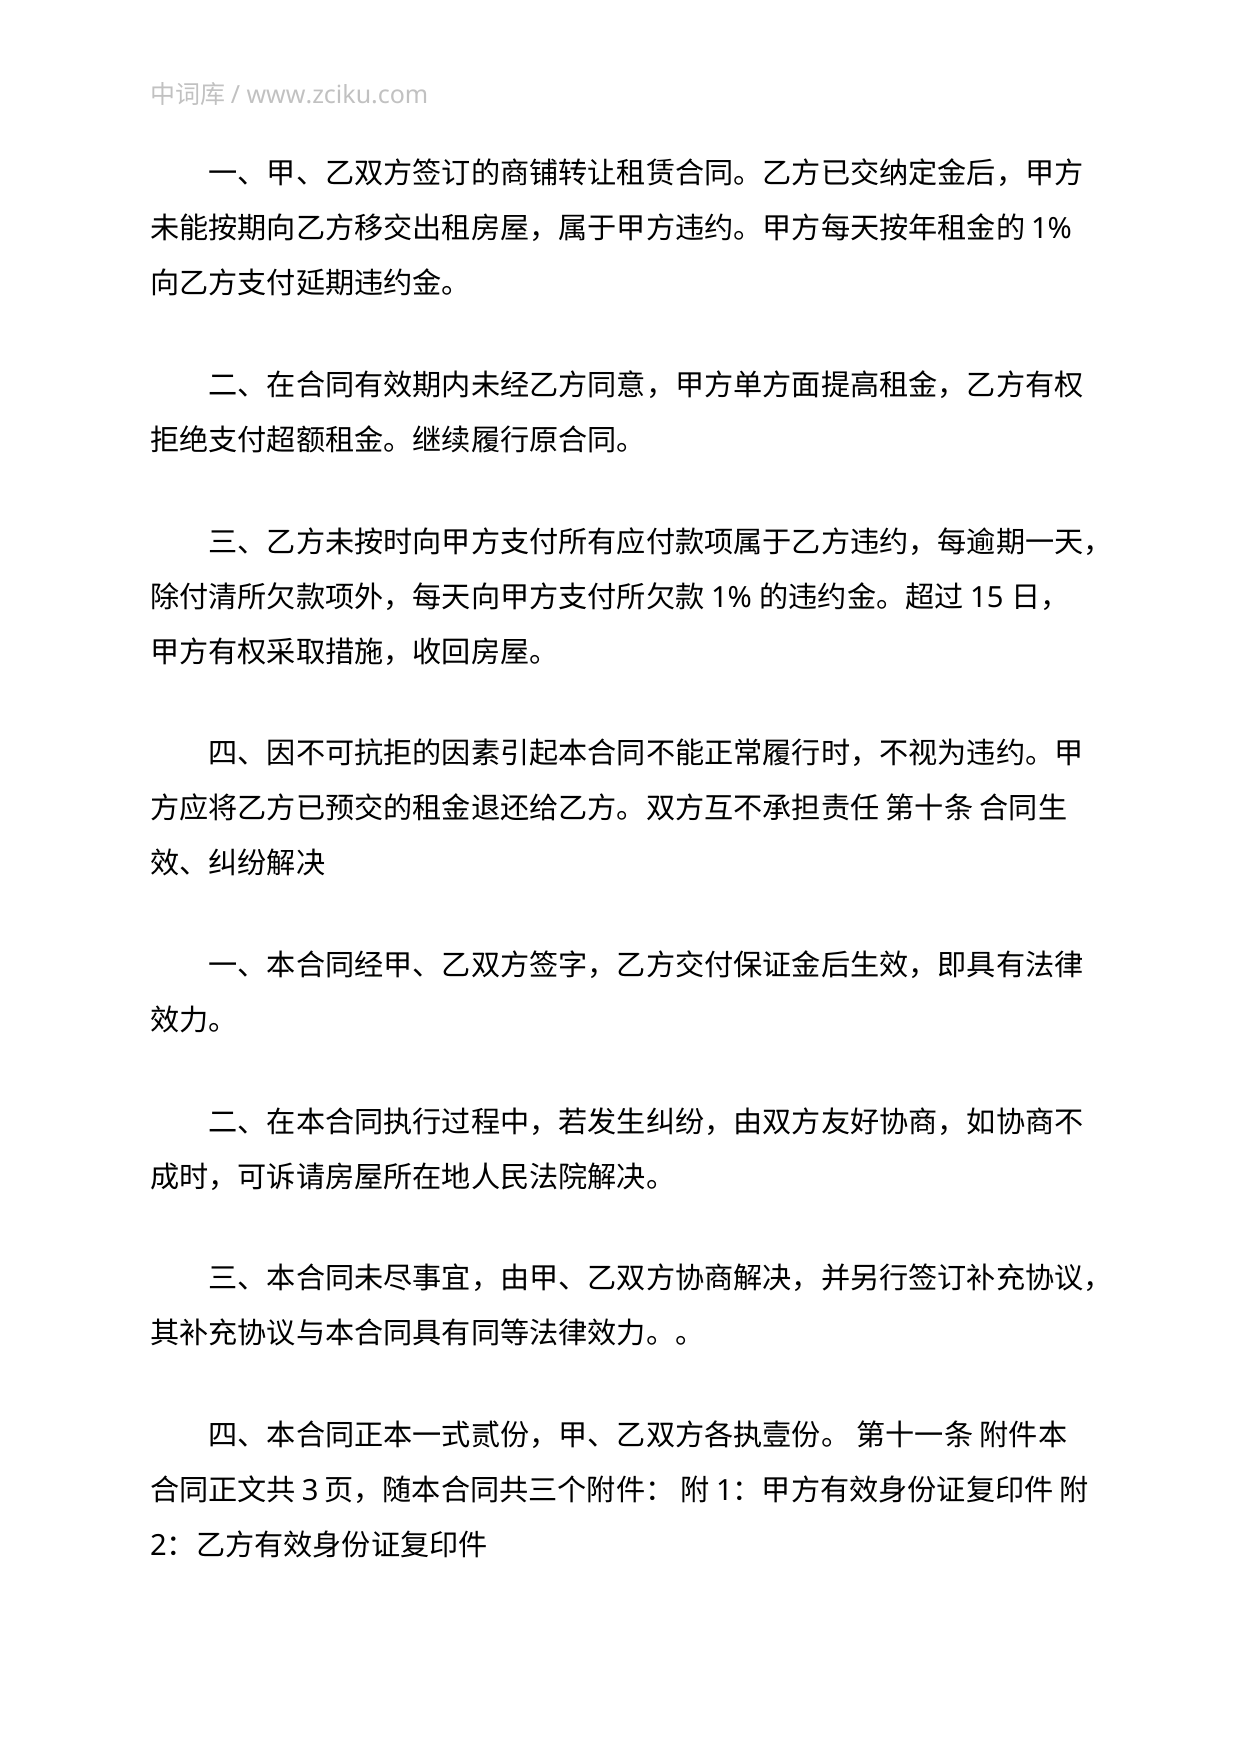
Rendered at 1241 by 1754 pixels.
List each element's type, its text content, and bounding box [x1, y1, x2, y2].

text 三、乙方未按时向甲方支付所有应付款项属于乙方违约，每逾期一天，除付清所欠款项外，每天向甲方支付所欠款 1% 的违约金。超过 15 日，甲方有权采取措施，收回房屋。 [150, 518, 1090, 671]
text 一、本合同经甲、乙双方签字，乙方交付保证金后生效，即具有法律效力。 [150, 942, 1090, 1039]
text 三、本合同未尽事宜，由甲、乙双方协商解决，并另行签订补充协议，其补充协议与本合同具有同等法律效力。。 [150, 1255, 1090, 1352]
text 一、甲、乙双方签订的商铺转让租赁合同。乙方已交纳定金后，甲方未能按期向乙方移交出租房屋，属于甲方违约。甲方每天按年租金的1%向乙方支付延期违约金。 [150, 150, 1090, 302]
text 四、本合同正本一式贰份，甲、乙双方各执壹份。 第十一条 附件本合同正文共3页，随本合同共三个附件： 附1：甲方有效身份证复印件 附2：乙方有效身份证复印件 [150, 1412, 1090, 1564]
text 四、因不可抗拒的因素引起本合同不能正常履行时，不视为违约。甲方应将乙方已预交的租金退还给乙方。双方互不承担责任 第十条 合同生效、纠纷解决 [150, 730, 1090, 882]
text 二、在合同有效期内未经乙方同意，甲方单方面提高租金，乙方有权拒绝支付超额租金。继续履行原合同。 [150, 362, 1090, 459]
text 二、在本合同执行过程中，若发生纠纷，由双方友好协商，如协商不成时，可诉请房屋所在地人民法院解决。 [150, 1098, 1090, 1195]
